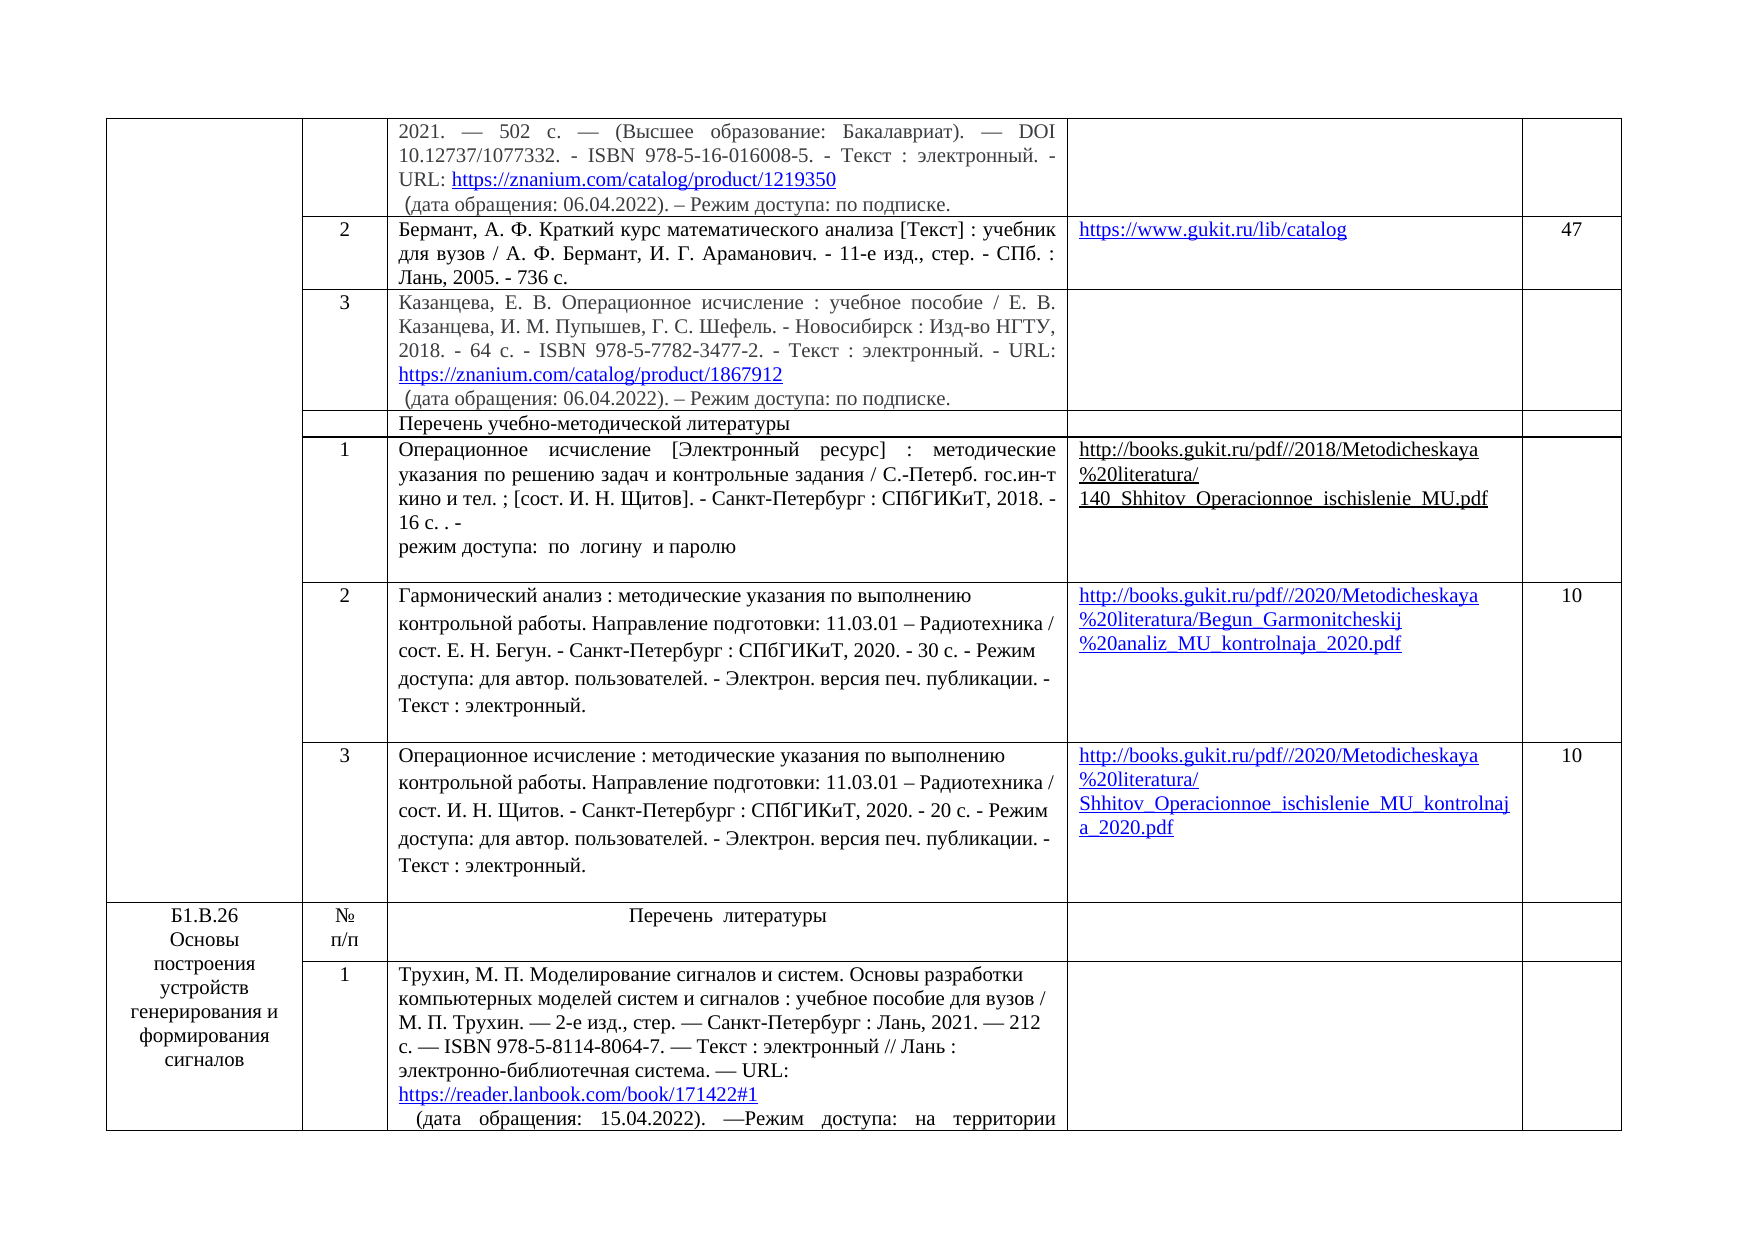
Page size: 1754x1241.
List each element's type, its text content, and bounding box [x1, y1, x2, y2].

table_cell [1523, 411, 1621, 436]
table_cell [303, 411, 387, 436]
table_cell 10 [1523, 743, 1621, 902]
table_cell 3 [303, 290, 387, 410]
table_cell 2 [303, 217, 387, 289]
table_cell 10 [1523, 583, 1621, 742]
table_cell [1523, 290, 1621, 410]
table_cell http://books.gukit.ru/pdf//2020/Metodicheskaya%20literatura/Begun_Garmonitcheskij%20analiz_MU_kontrolnaja_2020.pdf [1068, 583, 1522, 742]
table_cell Операционное исчисление : методические указания по выполнению контрольной работы. Направление подготовки: 11.03.01 – Радиотехника / сост. И. Н. Щитов. - Санкт-Петербург : СПбГИКиТ, 2020. - 20 с. - Режим доступа: для автор. пользователей. - Электрон. версия печ. публикации. - Текст : электронный. [388, 743, 1067, 902]
table_cell 1 [303, 962, 387, 1130]
table_cell http://books.gukit.ru/pdf//2018/Metodicheskaya%20literatura/140_Shhitov_Operacionnoe_ischislenie_MU.pdf [1068, 438, 1522, 582]
table_cell Гармонический анализ : методические указания по выполнению контрольной работы. Направление подготовки: 11.03.01 – Радиотехника / сост. Е. Н. Бегун. - Санкт-Петербург : СПбГИКиТ, 2020. - 30 с. - Режим доступа: для автор. пользователей. - Электрон. версия печ. публикации. - Текст : электронный. [388, 583, 1067, 742]
table_cell 1 [303, 119, 387, 216]
table_cell Операционное исчисление [Электронный ресурс] : методические указания по решению задач и контрольные задания / С.-Петерб. гос.ин-т кино и тел. ; [сост. И. Н. Щитов]. - Санкт-Петербург : СПбГИКиТ, 2018. - 16 с. . - режим доступа: по логину и паролю [388, 438, 1067, 582]
table_cell Б1.В.26 Основы построения устройств генерирования и формирования сигналов [107, 903, 302, 1130]
table_cell Бермант, А. Ф. Краткий курс математического анализа [Текст] : учебник для вузов / А. Ф. Бермант, И. Г. Араманович. - 11-е изд., стер. - СПб. : Лань, 2005. - 736 с. [388, 217, 1067, 289]
table_cell [1068, 903, 1522, 961]
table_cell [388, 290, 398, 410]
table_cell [388, 962, 1067, 1130]
table_cell № п/п [303, 903, 387, 961]
table_cell [1068, 119, 1522, 216]
table_cell 2 [303, 583, 387, 742]
table_cell [1523, 903, 1621, 961]
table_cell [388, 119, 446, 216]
table_cell [1523, 962, 1621, 1130]
table_cell Казанцева, Е. В. Операционное исчисление : учебное пособие / Е. В. Казанцева, И. М. Пупышев, Г. С. Шефель. - Новосибирск : Изд-во НГТУ, 2018. - 64 с. - ISBN 978-5-7782-3477-2. - Текст : электронный. - URL: https://znanium.com/catalog/product/1867912 (дата обращения: 06.04.2022). – Режим доступа: по подписке. [783, 290, 1067, 410]
table_cell 3 [303, 743, 387, 902]
table_cell [1523, 438, 1621, 582]
table_cell https://www.gukit.ru/lib/catalog [1068, 217, 1522, 289]
table_cell [1068, 411, 1522, 436]
table_cell 1 [303, 438, 387, 582]
table_cell Перечень учебно-методической литературы [388, 411, 1067, 436]
table_cell [1068, 290, 1522, 410]
table_cell 47 [1523, 217, 1621, 289]
table_cell [1523, 119, 1621, 216]
table_cell [1068, 962, 1522, 1130]
table_cell http://books.gukit.ru/pdf//2020/Metodicheskaya%20literatura/Shhitov_Operacionnoe_ischislenie_MU_kontrolnaja_2020.pdf [1068, 743, 1522, 902]
table_cell Перечень литературы [388, 903, 1067, 961]
